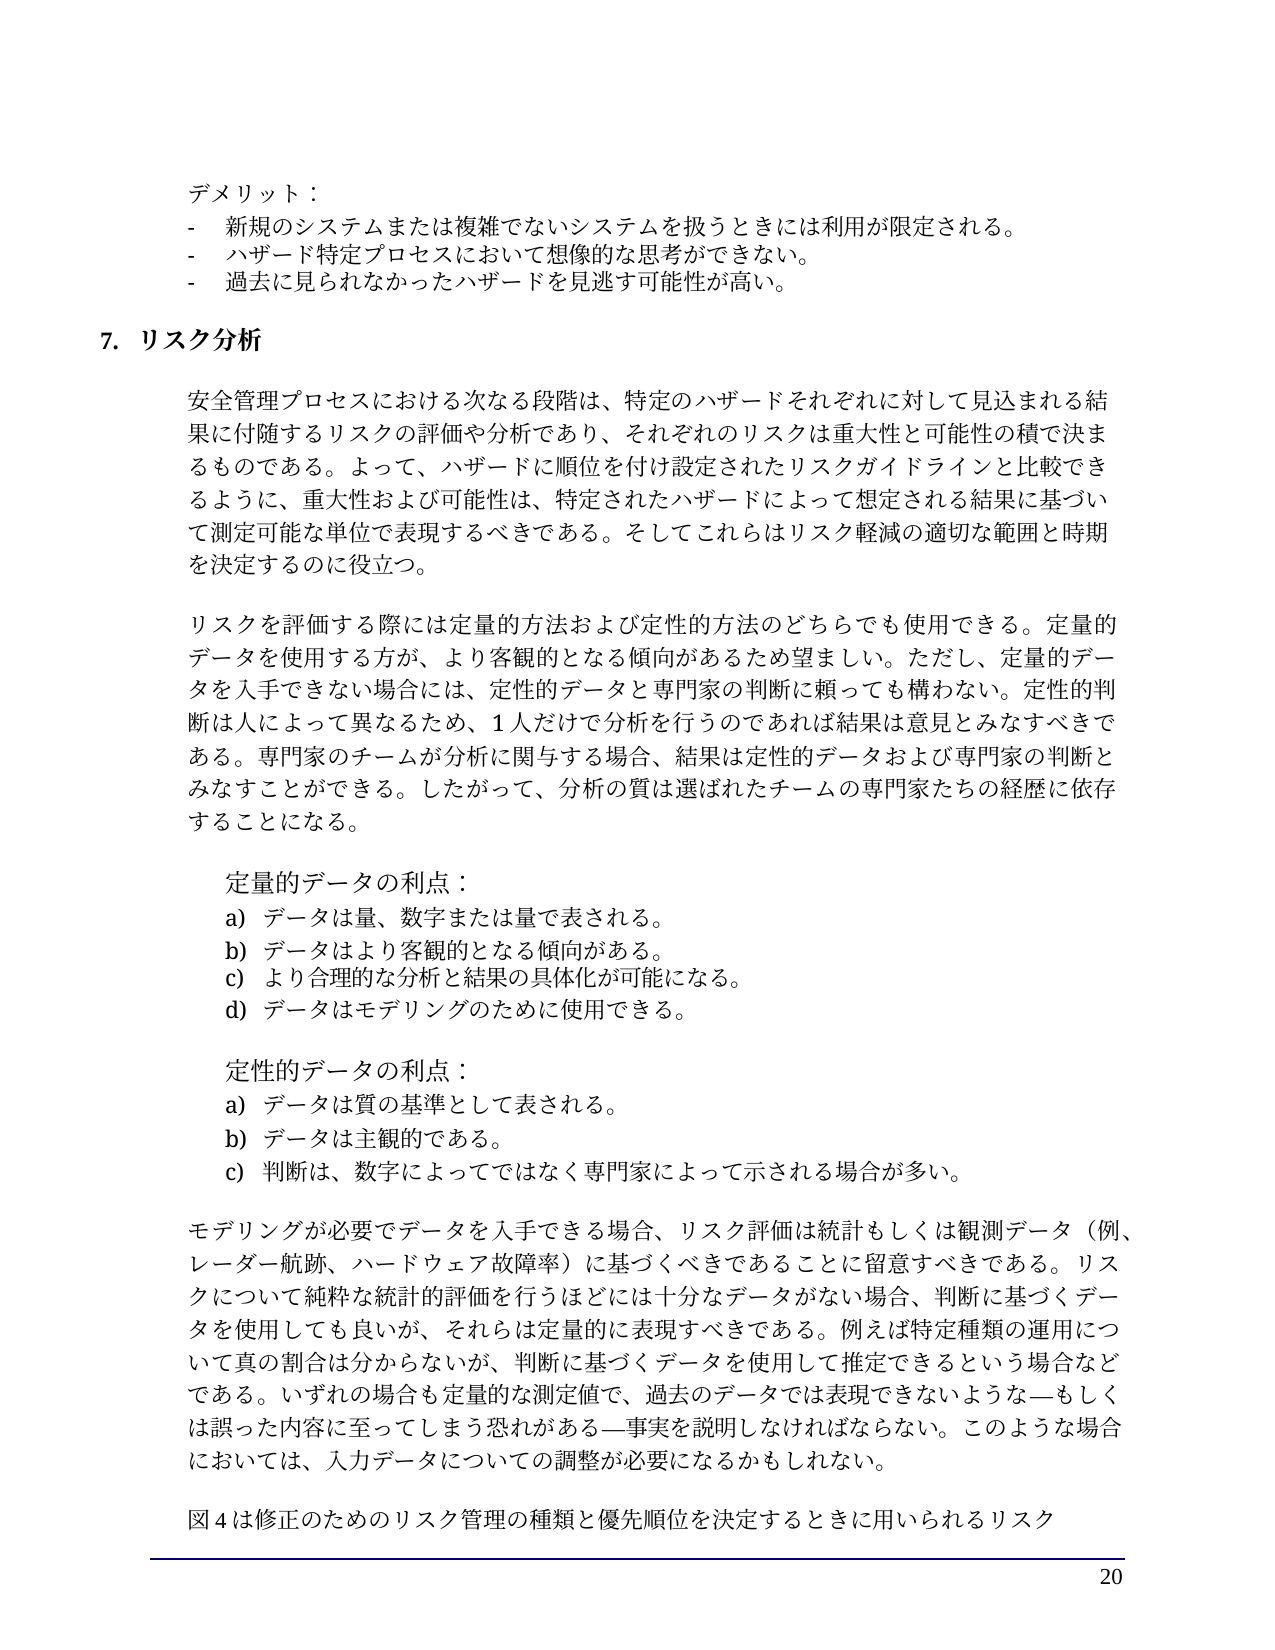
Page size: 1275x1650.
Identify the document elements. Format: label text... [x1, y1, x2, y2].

text 安全管理プロセスにおける次なる段階は、特定のハザードそれぞれに対して見込まれる結果に付随するリスクの評価や分析であり、それぞれのリスクは重大性と可能性の積で決まるものである。よって、ハザードに順位を付け設定されたリスクガイドラインと比較できるように、重大性および可能性は、特定されたハザードによって想定される結果に基づいて測定可能な単位で表現するべきである。そしてこれらはリスク軽減の適切な範囲と時期を決定するのに役立つ。 [187, 383, 1109, 580]
subtitle リスク分析 [100, 321, 1137, 357]
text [187, 1502, 1059, 1535]
list より合理的な分析と結果の具体化が可能になる。 [225, 966, 1137, 992]
list データは量、数字または量で表される。 [225, 899, 1137, 933]
text リスクを評価する際には定量的方法および定性的方法のどちらでも使用できる。定量的データを使用する方が、より客観的となる傾向があるため望ましい。ただし、定量的データを入手できない場合には、定性的データと専門家の判断に頼っても構わない。定性的判断は人によって異なるため、1人だけで分析を行うのであれば結果は意見とみなすべきである。専門家のチームが分析に関与する場合、結果は定性的データおよび専門家の判断とみなすことができる。したがって、分析の質は選ばれたチームの専門家たちの経歴に依存することになる。 [187, 607, 1118, 837]
text 定性的データの利点： [225, 1052, 1113, 1087]
text ‐ ハザード特定プロセスにおいて想像的な思考ができない。 [187, 242, 1137, 269]
list データは質の基準として表される。 [225, 1087, 1137, 1121]
list データはより客観的となる傾向がある。 [225, 933, 1137, 966]
list データはモデリングのために使用できる。 [225, 992, 1137, 1025]
text ‐ 過去に見られなかったハザードを見逃す可能性が高い。 [187, 269, 1137, 295]
text 定量的データの利点： [225, 864, 1113, 899]
list データは主観的である。 [225, 1121, 1137, 1154]
list 判断は、数字によってではなく専門家によって示される場合が多い。 [225, 1154, 1137, 1187]
text モデリングが必要でデータを入手できる場合、リスク評価は統計もしくは観測データ（例、レーダー航跡、ハードウェア故障率）に基づくべきであることに留意すべきである。リスクについて純粋な統計的評価を行うほどには十分なデータがない場合、判断に基づくデータを使用しても良いが、それらは定量的に表現すべきである。例えば特定種類の運用について真の割合は分からないが、判断に基づくデータを使用して推定できるという場合などである。いずれの場合も定量的な測定値で、過去のデータでは表現できないような—もしくは誤った内容に至ってしまう恐れがある—事実を説明しなければならない。このような場合においては、入力データについての調整が必要になるかもしれない。 [187, 1213, 1122, 1476]
text ‐ 新規のシステムまたは複雑でないシステムを扱うときには利用が限定される。 [187, 209, 1137, 242]
text デメリット： [187, 176, 1113, 209]
